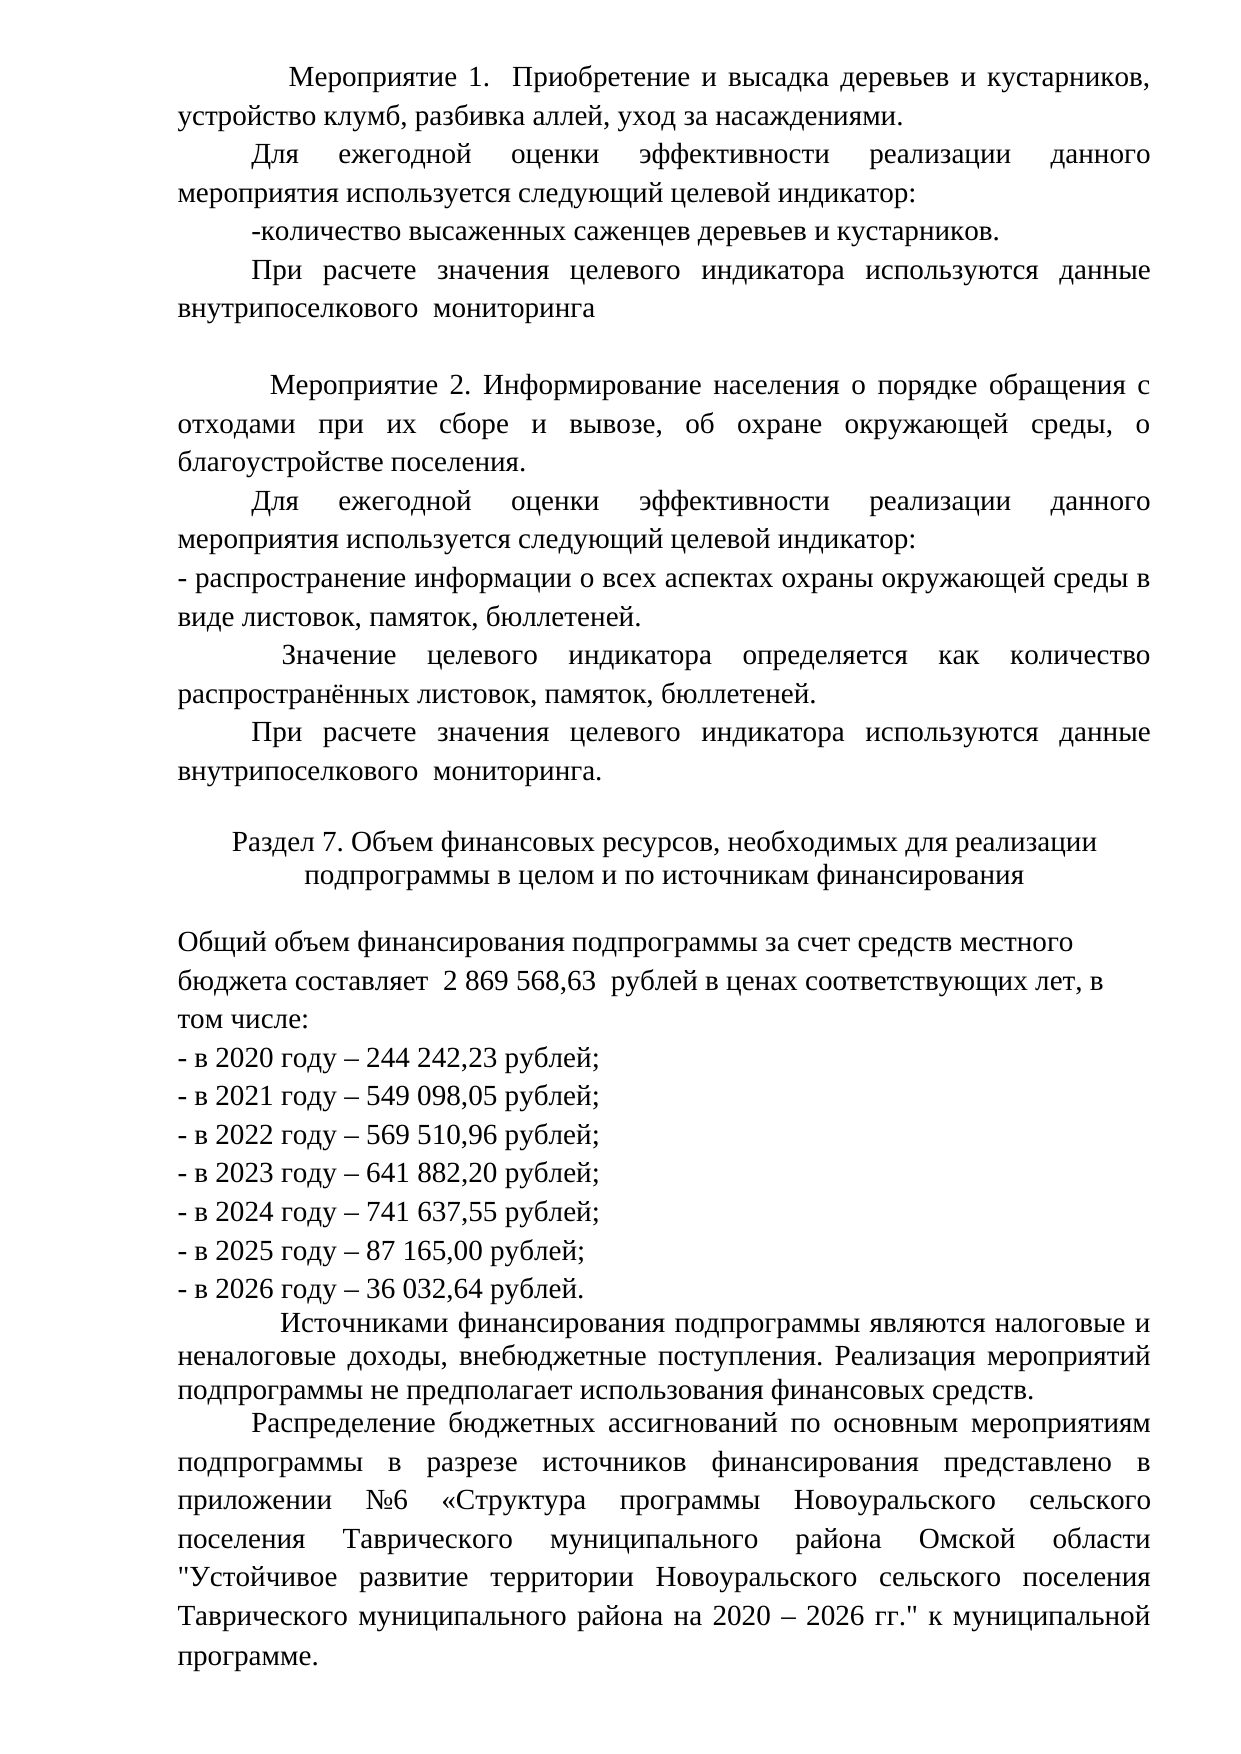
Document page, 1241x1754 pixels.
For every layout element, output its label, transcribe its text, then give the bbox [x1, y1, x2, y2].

text - в 2021 году – 549 098,05 рублей; [177, 1078, 1152, 1112]
text - распространение информации о всех аспектах охраны окружающей среды в виде листовок, памяток, бюллетеней. [177, 560, 1152, 632]
text - в 2023 году – 641 882,20 рублей; [177, 1156, 1152, 1189]
text Мероприятие 1. Приобретение и высадка деревьев и кустарников, устройство клумб, разбивка аллей, уход за насаждениями. [177, 59, 1152, 131]
text Общий объем финансирования подпрограммы за счет средств местного бюджета составляет 2 869 568,63 рублей в ценах соответствующих лет, в том числе: [177, 924, 1152, 1035]
text -количество высаженных саженцев деревьев и кустарников. [177, 213, 1152, 247]
text При расчете значения целевого индикатора используются данные внутрипоселкового мониторинга. [177, 714, 1152, 786]
text При расчете значения целевого индикатора используются данные внутрипоселкового мониторинга [177, 252, 1152, 324]
text Для ежегодной оценки эффективности реализации данного мероприятия используется следующий целевой индикатор: [177, 483, 1152, 555]
text - в 2024 году – 741 637,55 рублей; [177, 1194, 1152, 1228]
text - в 2025 году – 87 165,00 рублей; [177, 1233, 1152, 1266]
text Значение целевого индикатора определяется как количество распространённых листовок, памяток, бюллетеней. [177, 637, 1152, 709]
text Раздел 7. Объем финансовых ресурсов, необходимых для реализации подпрограммы в целом и по источникам финансирования [177, 824, 1152, 891]
text Для ежегодной оценки эффективности реализации данного мероприятия используется следующий целевой индикатор: [177, 136, 1152, 208]
text - в 2026 году – 36 032,64 рублей. [177, 1271, 1152, 1305]
text Источниками финансирования подпрограммы являются налоговые и неналоговые доходы, внебюджетные поступления. Реализация мероприятий подпрограммы не предполагает использования финансовых средств. [177, 1305, 1152, 1405]
text Мероприятие 2. Информирование населения о порядке обращения с отходами при их сборе и вывозе, об охране окружающей среды, о благоустройстве поселения. [177, 367, 1152, 478]
text - в 2020 году – 244 242,23 рублей; [177, 1040, 1152, 1073]
text Распределение бюджетных ассигнований по основным мероприятиям подпрограммы в разрезе источников финансирования представлено в приложении №6 «Структура программы Новоуральского сельского поселения Таврического муниципального района Омской области "Устойчивое развитие территории Новоуральского сельского поселения Таврического муниципального района на 2020 – 2026 гг." к муниципальной программе. [177, 1405, 1152, 1672]
text - в 2022 году – 569 510,96 рублей; [177, 1117, 1152, 1151]
